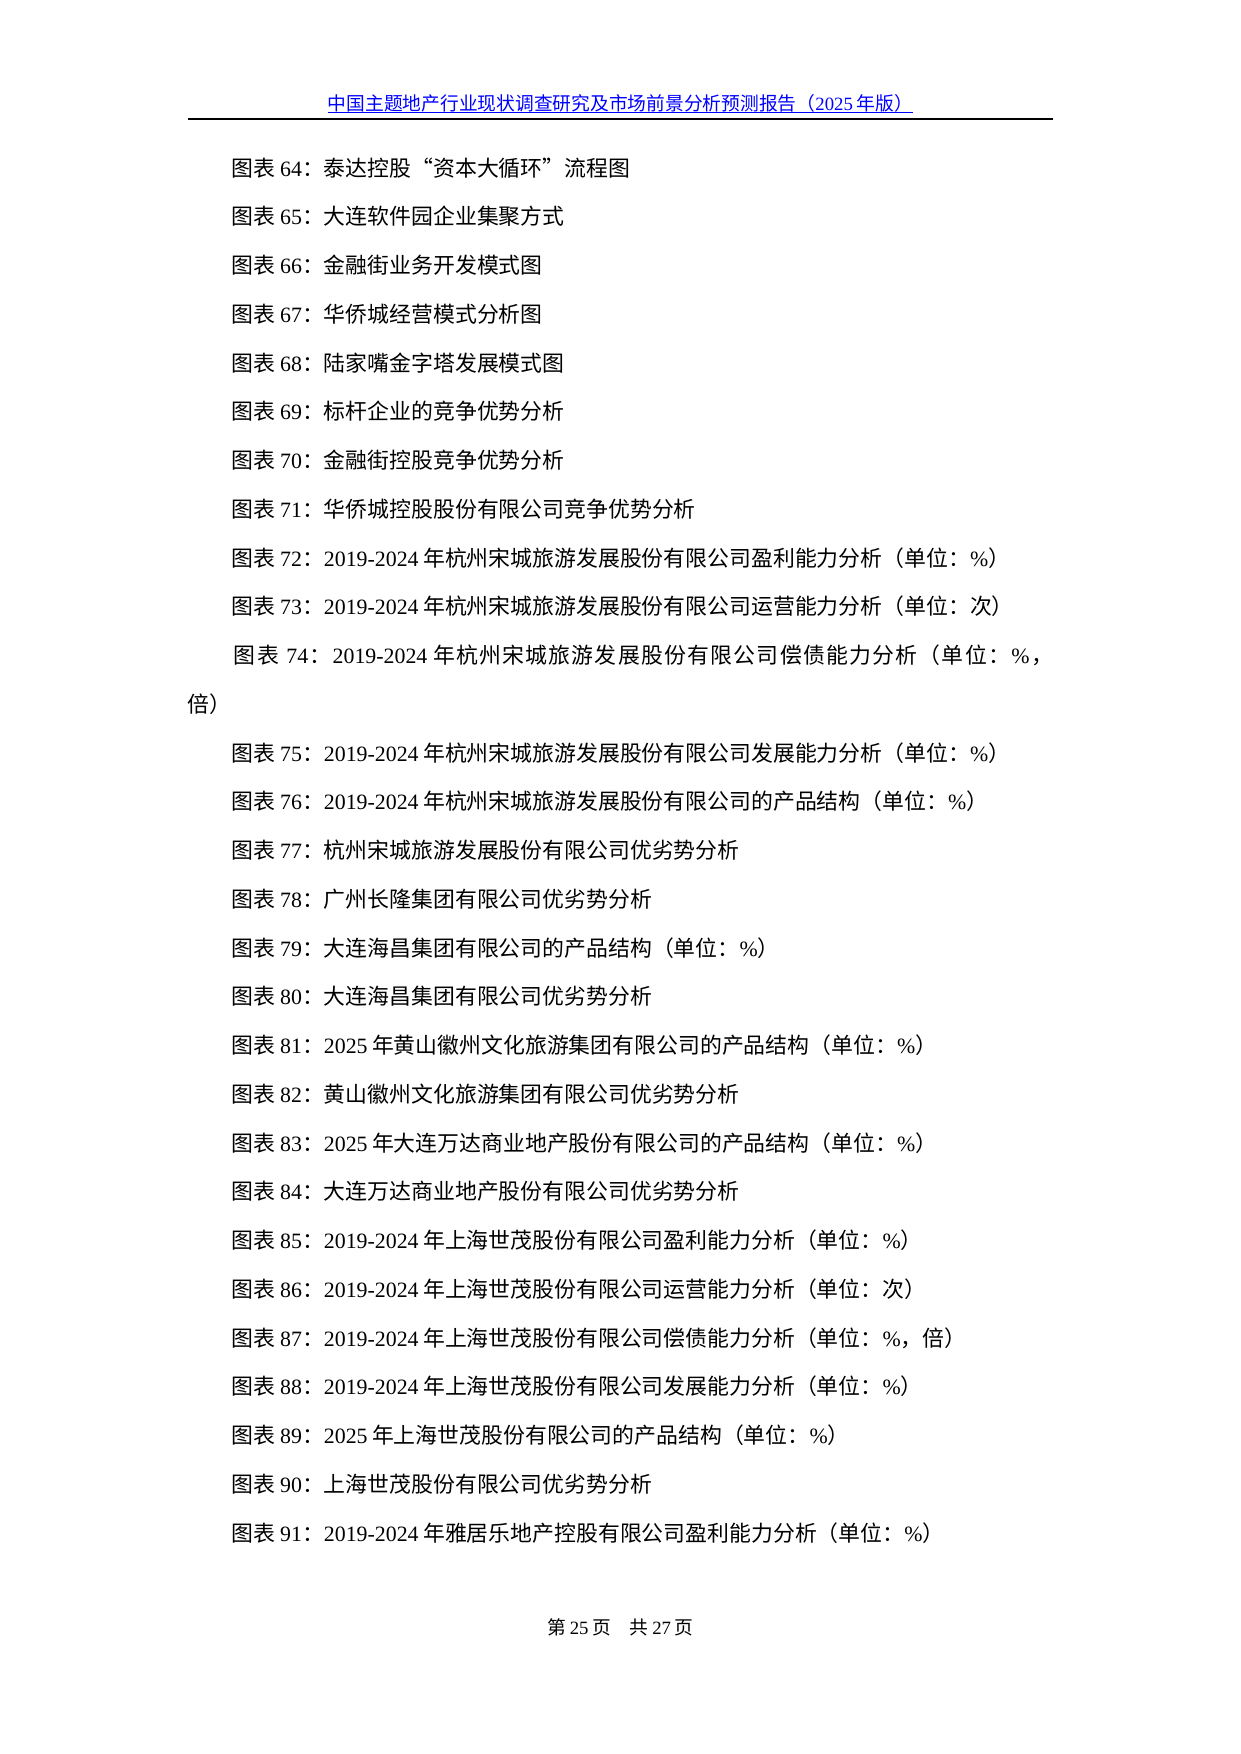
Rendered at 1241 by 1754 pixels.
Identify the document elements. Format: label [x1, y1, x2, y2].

text [187, 150, 1053, 1548]
